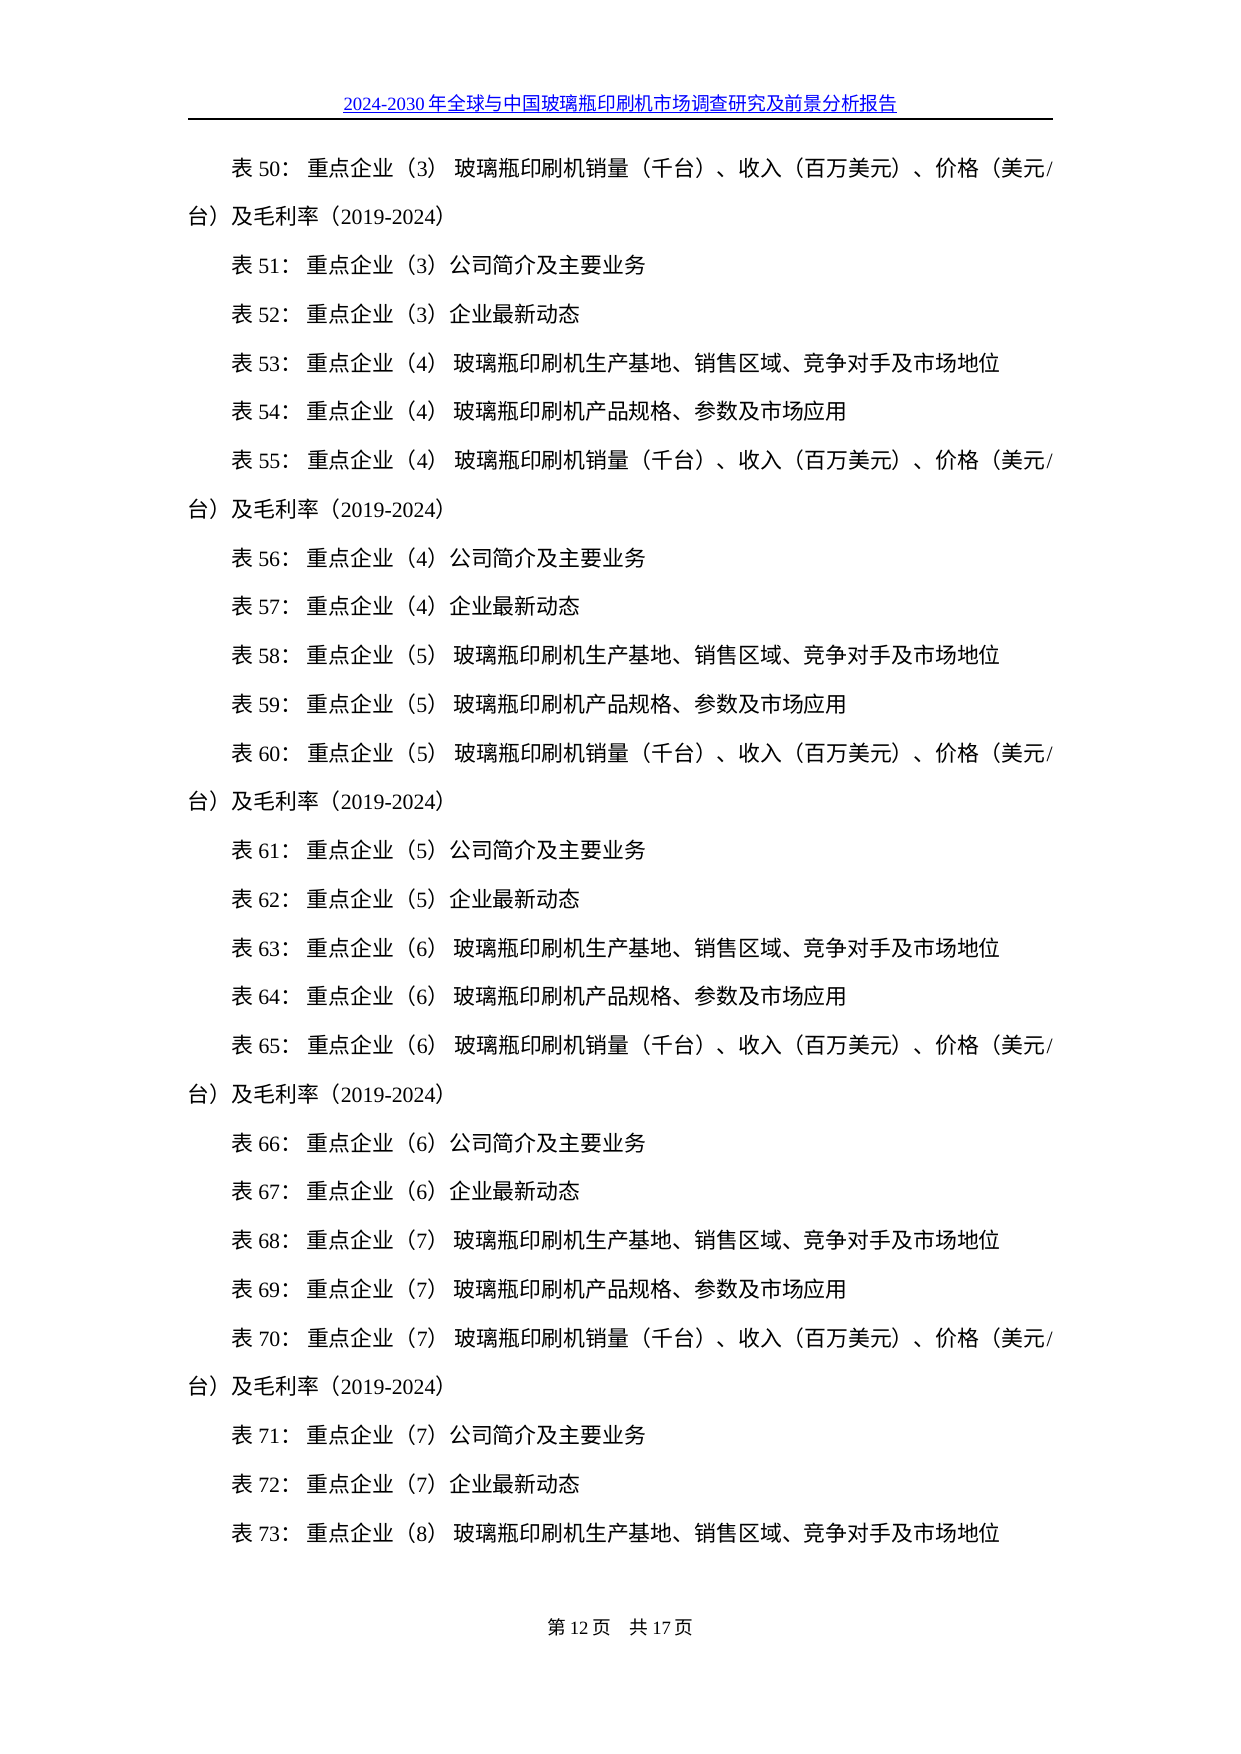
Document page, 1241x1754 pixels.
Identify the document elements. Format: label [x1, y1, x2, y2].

text [187, 150, 1053, 1548]
